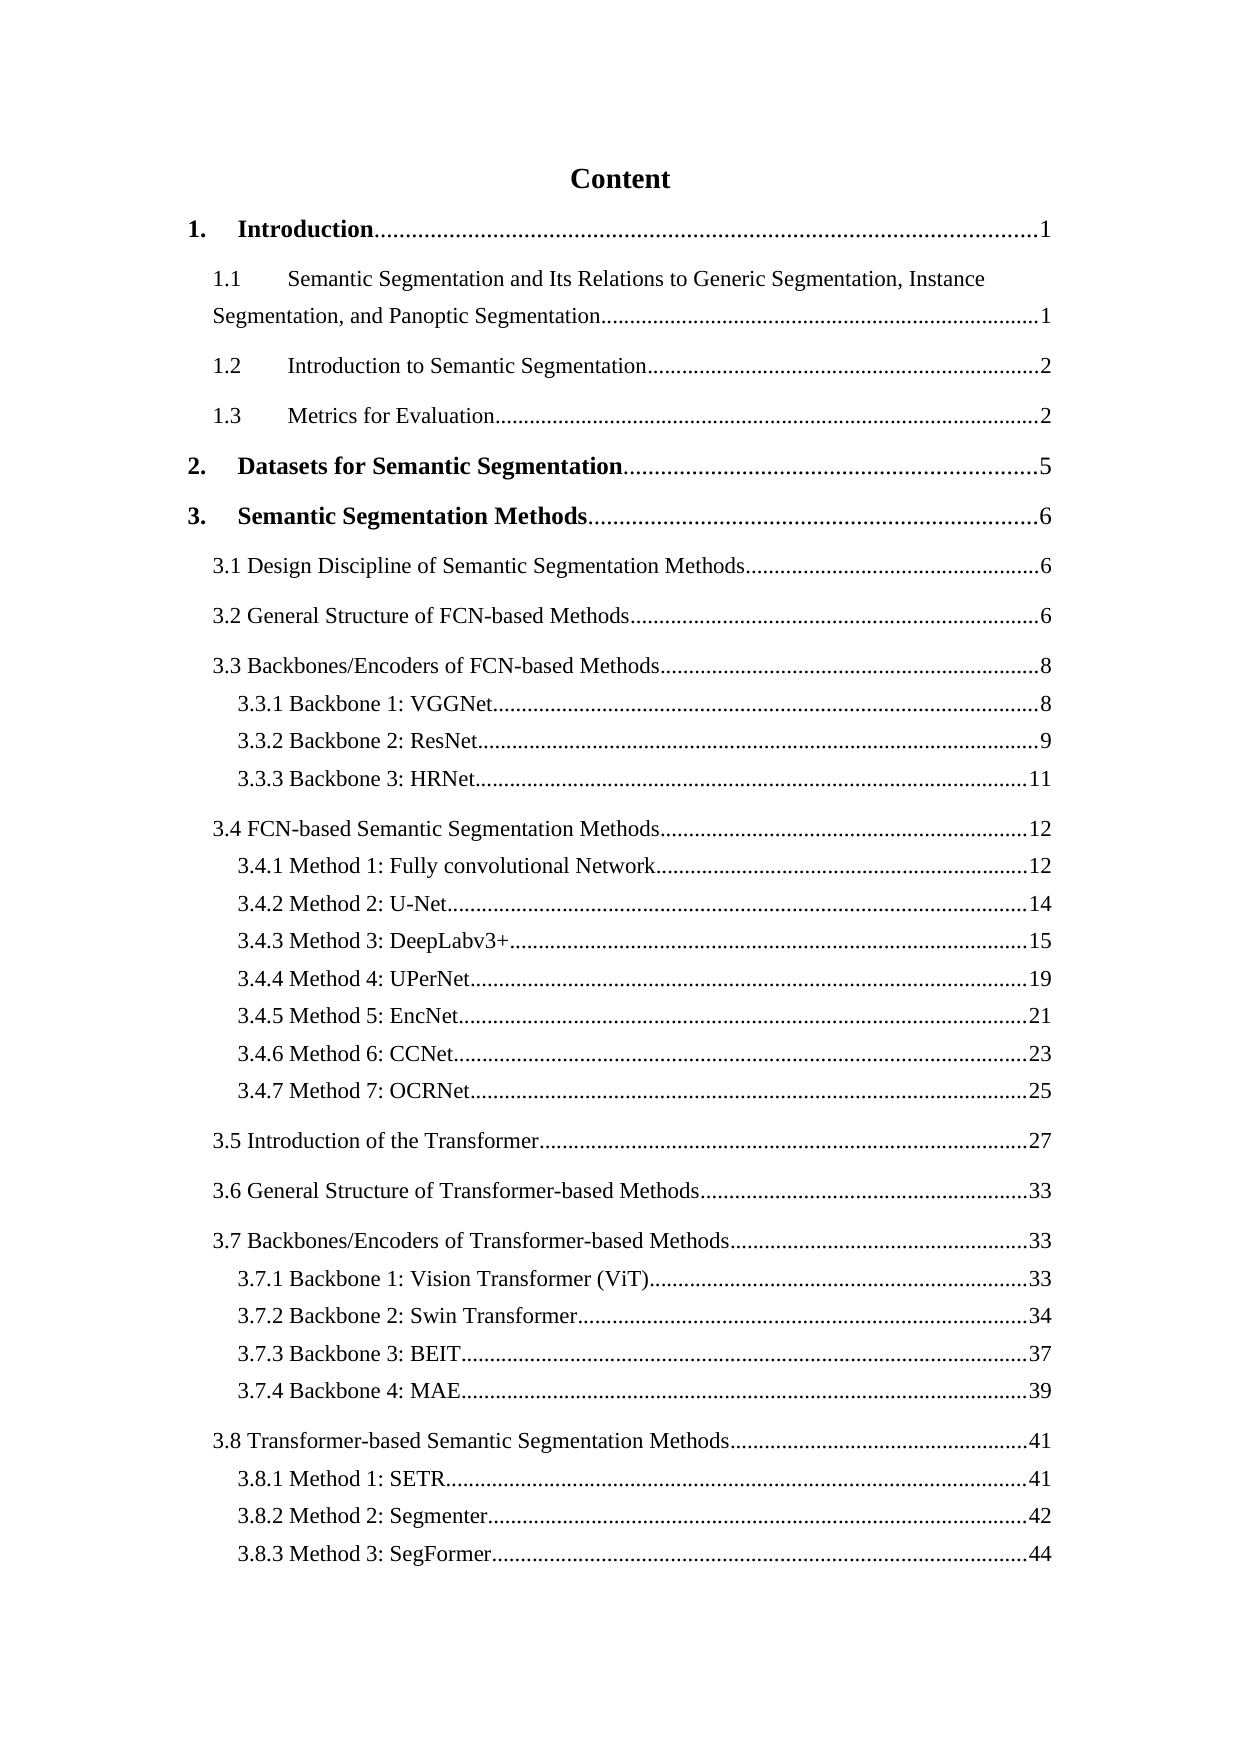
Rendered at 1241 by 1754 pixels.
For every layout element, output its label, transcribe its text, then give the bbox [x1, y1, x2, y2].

text Content [187, 159, 1053, 197]
